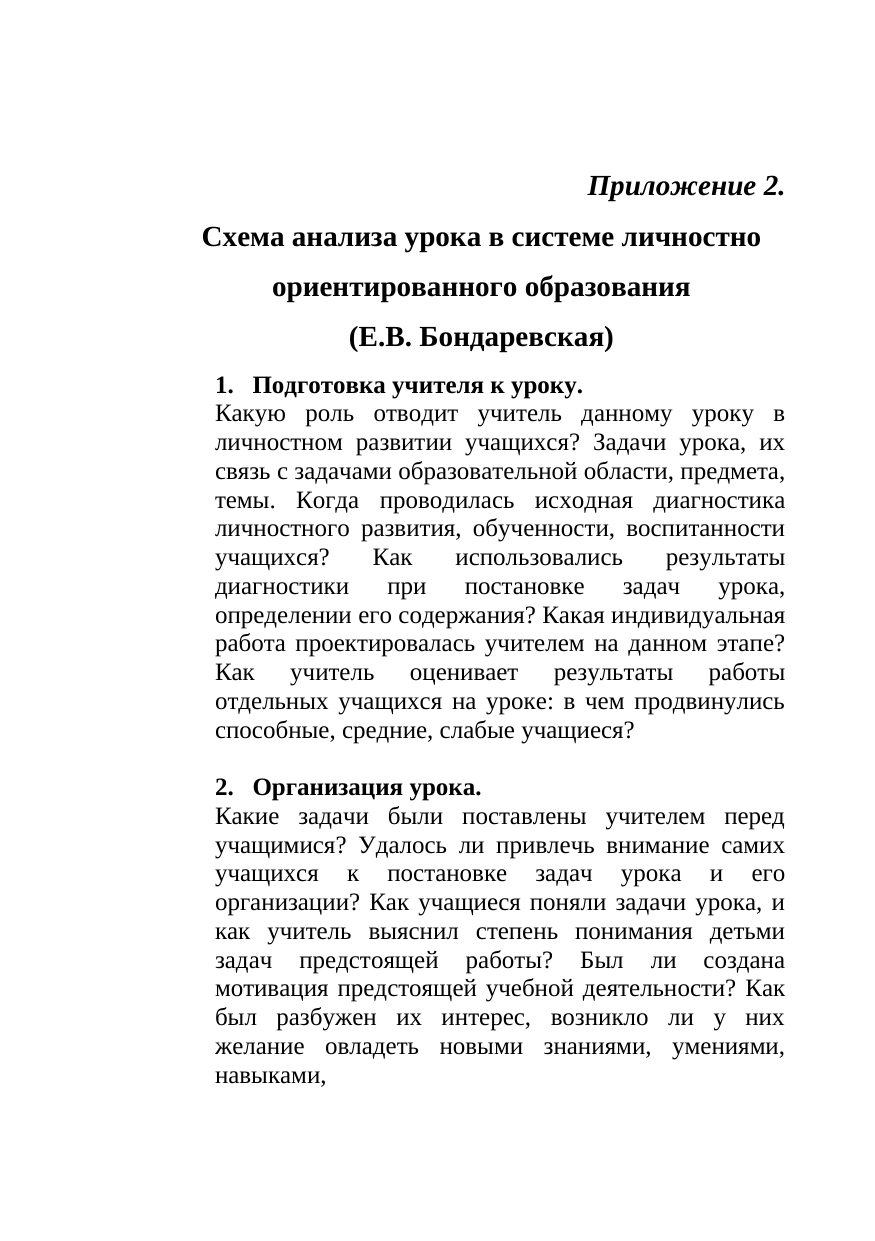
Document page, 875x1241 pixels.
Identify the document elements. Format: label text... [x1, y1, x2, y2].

text Какие задачи были поставлены учителем перед учащимися? Удалось ли привлечь внимание самих учащихся к постановке задач урока и его организации? Как учащиеся поняли задачи урока, и как учитель выяснил степень понимания детьми задач предстоящей работы? Был ли создана мотивация предстоящей учебной деятельности? Как был разбужен их интерес, возникло ли у них желание овладеть новыми знаниями, умениями, навыками, [215, 801, 785, 1088]
list Подготовка учителя к уроку. [215, 370, 785, 398]
text Схема анализа урока в системе личностно ориентированного образования [177, 219, 785, 303]
text Приложение 2. [177, 168, 785, 202]
list Организация урока. [215, 772, 785, 801]
text Какую роль отводит учитель данному уроку в личностном развитии учащихся? Задачи урока, их связь с задачами образовательной области, предмета, темы. Когда проводилась исходная диагностика личностного развития, обученности, воспитанности учащихся? Как использовались результаты диагностики при постановке задач урока, определении его содержания? Какая индивидуальная работа проектировалась учителем на данном этапе? Как учитель оценивает результаты работы отдельных учащихся на уроке: в чем продвинулись способные, средние, слабые учащиеся? [215, 398, 785, 743]
text (Е.В. Бондаревская) [177, 319, 785, 353]
